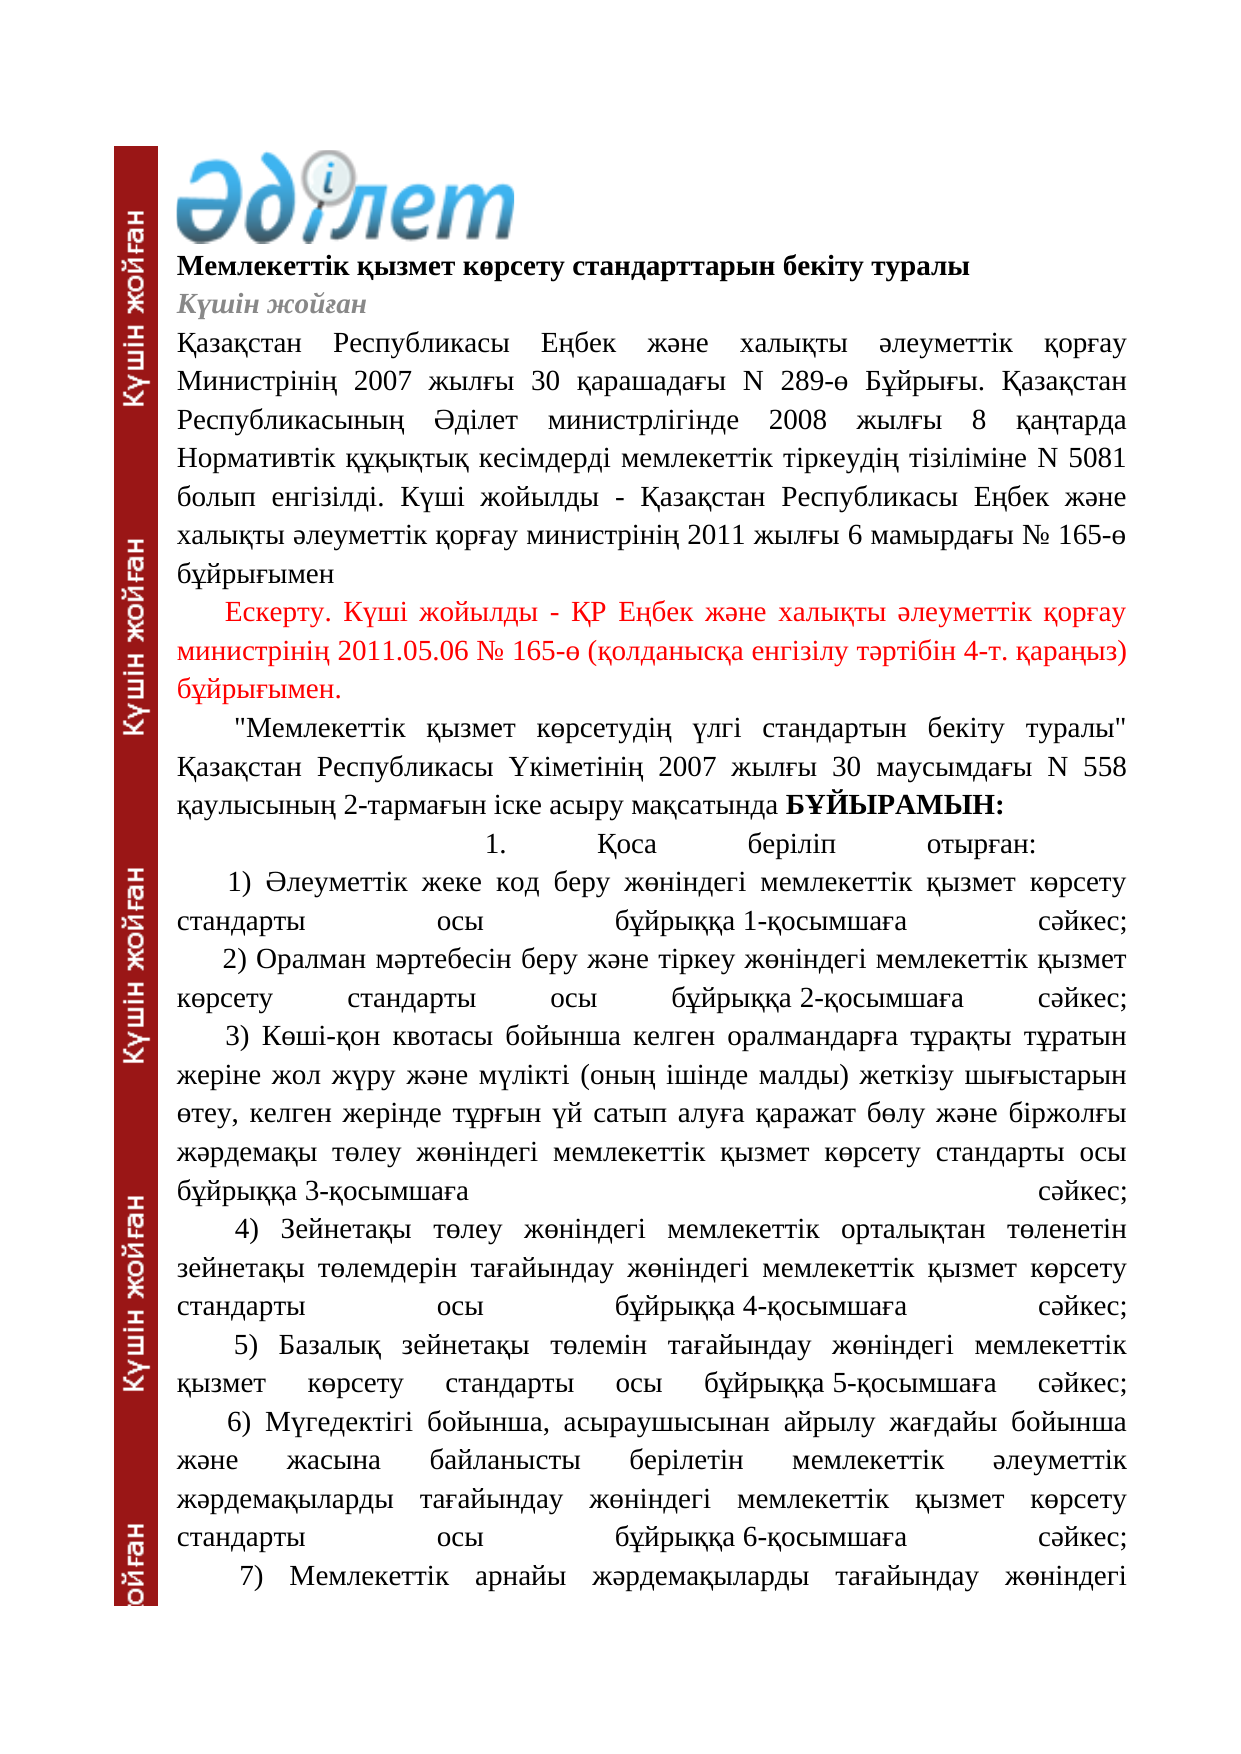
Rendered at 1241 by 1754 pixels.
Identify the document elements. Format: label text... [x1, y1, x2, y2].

text Қазақстан Республикасы Еңбек және халықты әлеуметтік қорғау Министрінің 2007 жылғы 30 қарашадағы N 289-ө Бұйрығы. Қазақстан Республикасының Әділет министрлігінде 2008 жылғы 8 қаңтарда Нормативтік құқықтық кесімдерді мемлекеттік тіркеудің тізіліміне N 5081 болып енгізілді. Күші жойылды - Қазақстан Республикасы Еңбек және халықты әлеуметтік қорғау министрінің 2011 жылғы 6 мамырдағы № 165-ө бұйрығымен [112, 325, 1128, 589]
picture [114, 705, 158, 710]
picture [114, 821, 158, 826]
text "Мемлекеттік қызмет көрсетудің үлгі стандартын бекіту туралы" Қазақстан Республикасы Үкіметінің 2007 жылғы 30 маусымдағы N 558 қаулысының 2-тармағын іске асыру мақсатында БҰЙЫРАМЫН: [112, 710, 1128, 821]
picture [114, 589, 158, 594]
picture [114, 1592, 158, 1606]
text Күшін жойған [112, 286, 1128, 320]
picture [114, 146, 158, 248]
picture [114, 281, 158, 286]
text Ескерту. Күші жойылды - ҚР Еңбек және халықты әлеуметтік қорғау министрінің 2011.05.06 № 165-ө (қолданысқа енгізілу тәртібін 4-т. қараңыз) бұйрығымен. [112, 594, 1128, 705]
picture [176, 150, 515, 244]
picture [114, 320, 158, 325]
text Мемлекеттік қызмет көрсету стандарттарын бекіту туралы [112, 248, 1128, 281]
